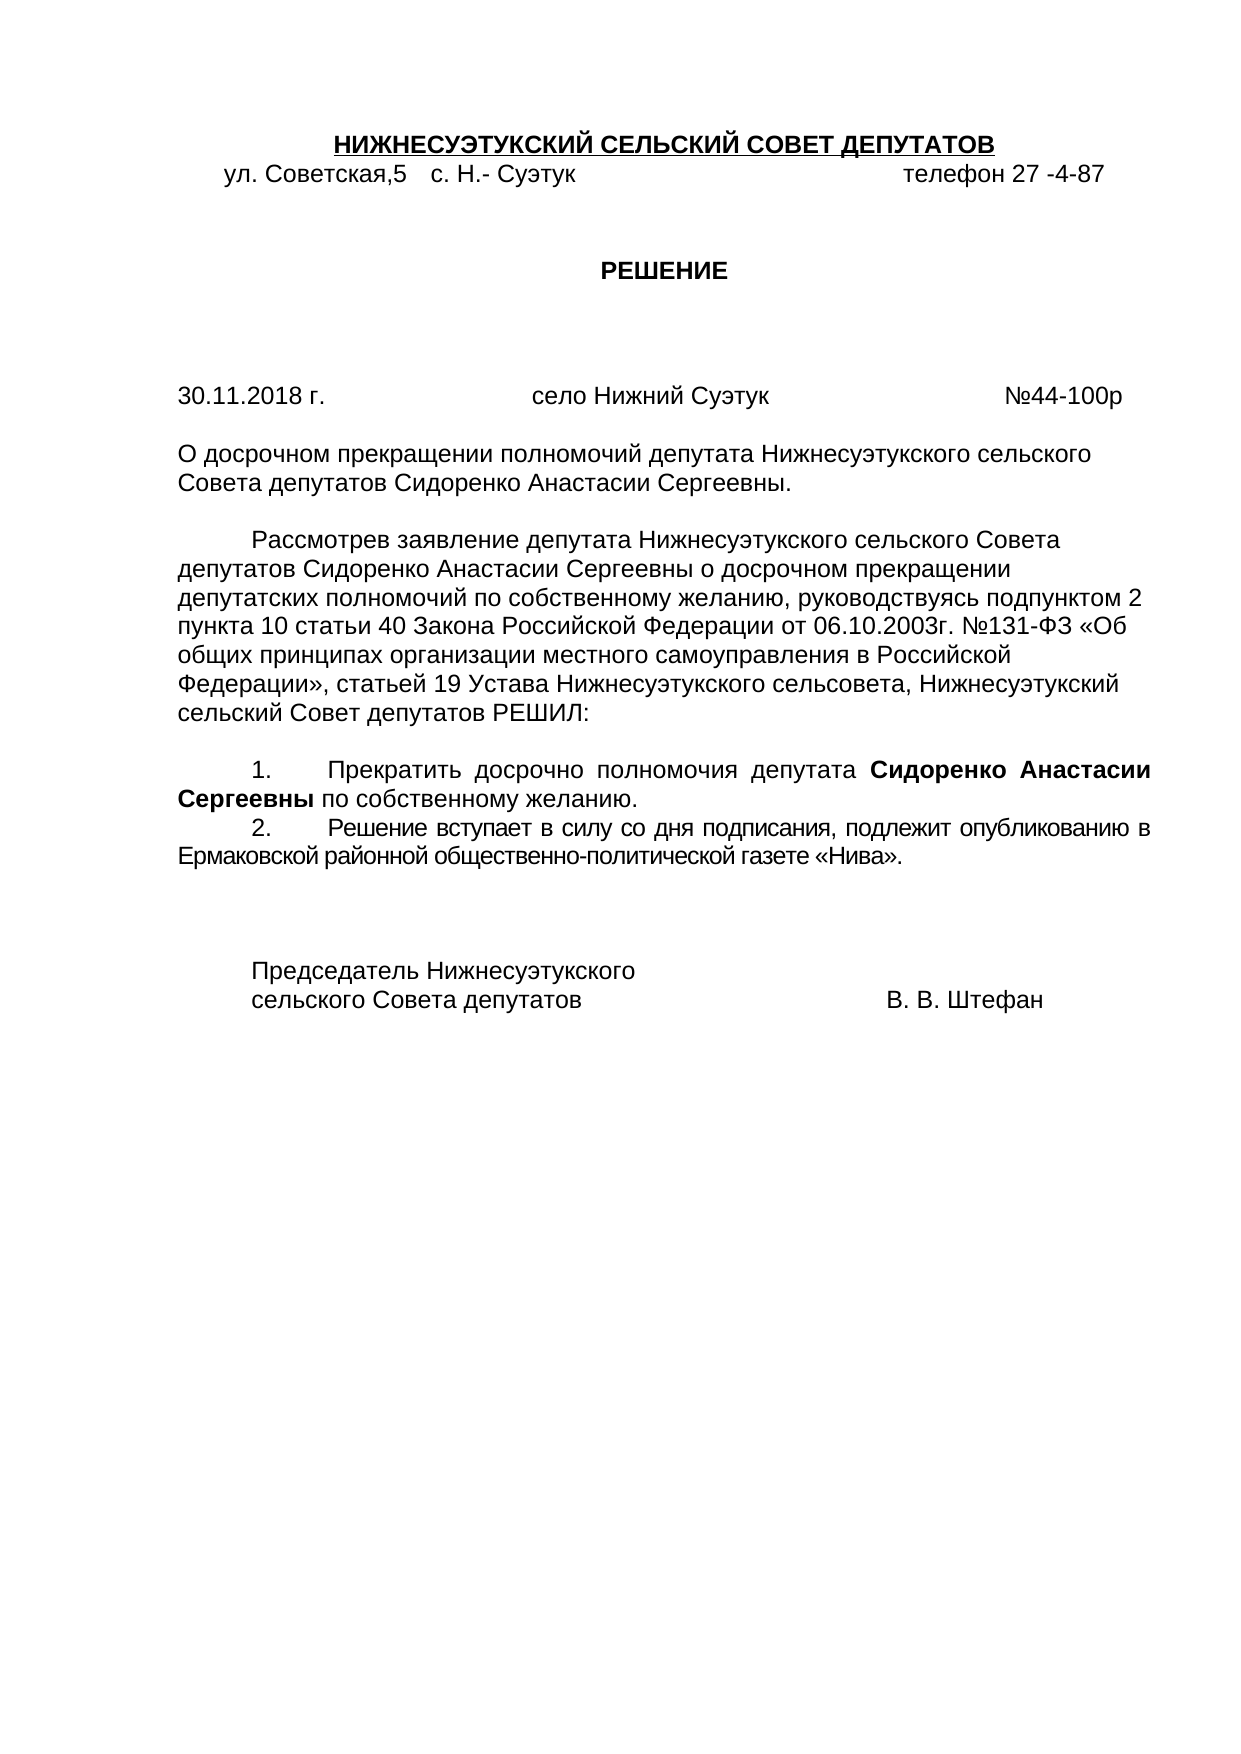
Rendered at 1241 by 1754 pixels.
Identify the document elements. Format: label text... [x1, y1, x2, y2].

text РЕШЕНИЕ [177, 256, 1151, 284]
text сельского Совета депутатов В. В. Штефан [177, 985, 1151, 1014]
text ул. Советская,5 с. Н.- Суэтук телефон 27 -4-87 [177, 159, 1151, 188]
list Прекратить досрочно полномочия депутата Сидоренко Анастасии Сергеевны по собственному желанию. [177, 755, 1151, 812]
text О досрочном прекращении полномочий депутата Нижнесуэтукского сельского Совета депутатов Сидоренко Анастасии Сергеевны. [177, 439, 1151, 496]
text Председатель Нижнесуэтукского [177, 956, 1151, 985]
text НИЖНЕСУЭТУКСКИЙ СЕЛЬСКИЙ СОВЕТ ДЕПУТАТОВ [177, 130, 1151, 159]
list Решение вступает в силу со дня подписания, подлежит опубликованию в Ермаковской районной общественно-политической газете «Нива». [177, 812, 1151, 870]
text 30.11.2018 г. село Нижний Суэтук №44-100р [177, 381, 1151, 410]
text Рассмотрев заявление депутата Нижнесуэтукского сельского Совета депутатов Сидоренко Анастасии Сергеевны о досрочном прекращении депутатских полномочий по собственному желанию, руководствуясь подпунктом 2 пункта 10 статьи 40 Закона Российской Федерации от 06.10.2003г. №131-ФЗ «Об общих принципах организации местного самоуправления в Российской Федерации», статьей 19 Устава Нижнесуэтукского сельсовета, Нижнесуэтукский сельский Совет депутатов РЕШИЛ: [177, 525, 1151, 726]
